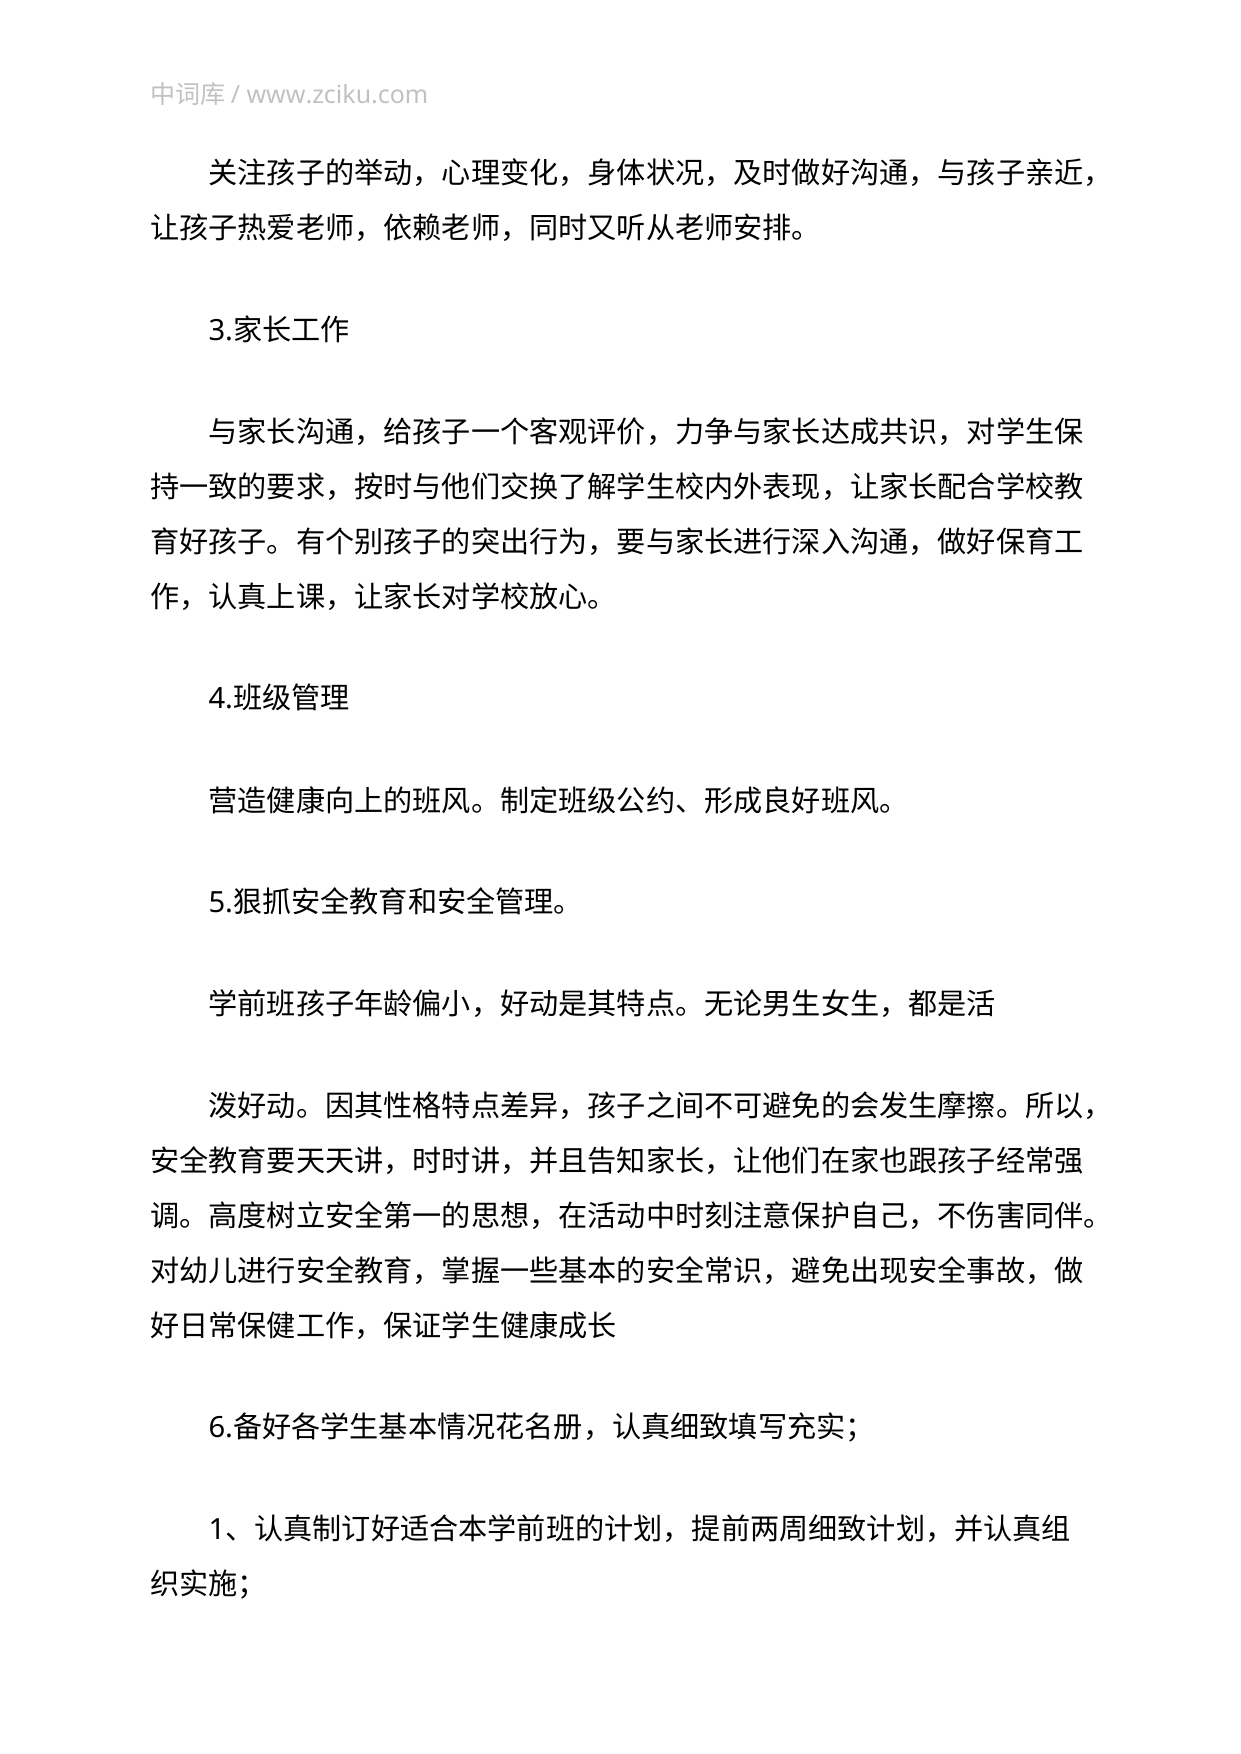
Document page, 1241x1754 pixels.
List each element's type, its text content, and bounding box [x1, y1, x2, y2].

text 营造健康向上的班风。制定班级公约、形成良好班风。 [150, 777, 1090, 819]
text 与家长沟通，给孩子一个客观评价，力争与家长达成共识，对学生保持一致的要求，按时与他们交换了解学生校内外表现，让家长配合学校教育好孩子。有个别孩子的突出行为，要与家长进行深入沟通，做好保育工作，认真上课，让家长对学校放心。 [150, 409, 1090, 616]
text 学前班孩子年龄偏小，好动是其特点。无论男生女生，都是活 [150, 981, 1090, 1023]
text 4.班级管理 [150, 675, 1090, 717]
text 1、认真制订好适合本学前班的计划，提前两周细致计划，并认真组织实施； [150, 1506, 1090, 1603]
text 5.狠抓安全教育和安全管理。 [150, 879, 1090, 921]
text 泼好动。因其性格特点差异，孩子之间不可避免的会发生摩擦。所以，安全教育要天天讲，时时讲，并且告知家长，让他们在家也跟孩子经常强调。高度树立安全第一的思想，在活动中时刻注意保护自己，不伤害同伴。对幼儿进行安全教育，掌握一些基本的安全常识，避免出现安全事故，做好日常保健工作，保证学生健康成长 [150, 1083, 1090, 1344]
text 3.家长工作 [150, 307, 1090, 349]
text 关注孩子的举动，心理变化，身体状况，及时做好沟通，与孩子亲近，让孩子热爱老师，依赖老师，同时又听从老师安排。 [150, 150, 1090, 247]
text 6.备好各学生基本情况花名册，认真细致填写充实； [150, 1404, 1090, 1446]
